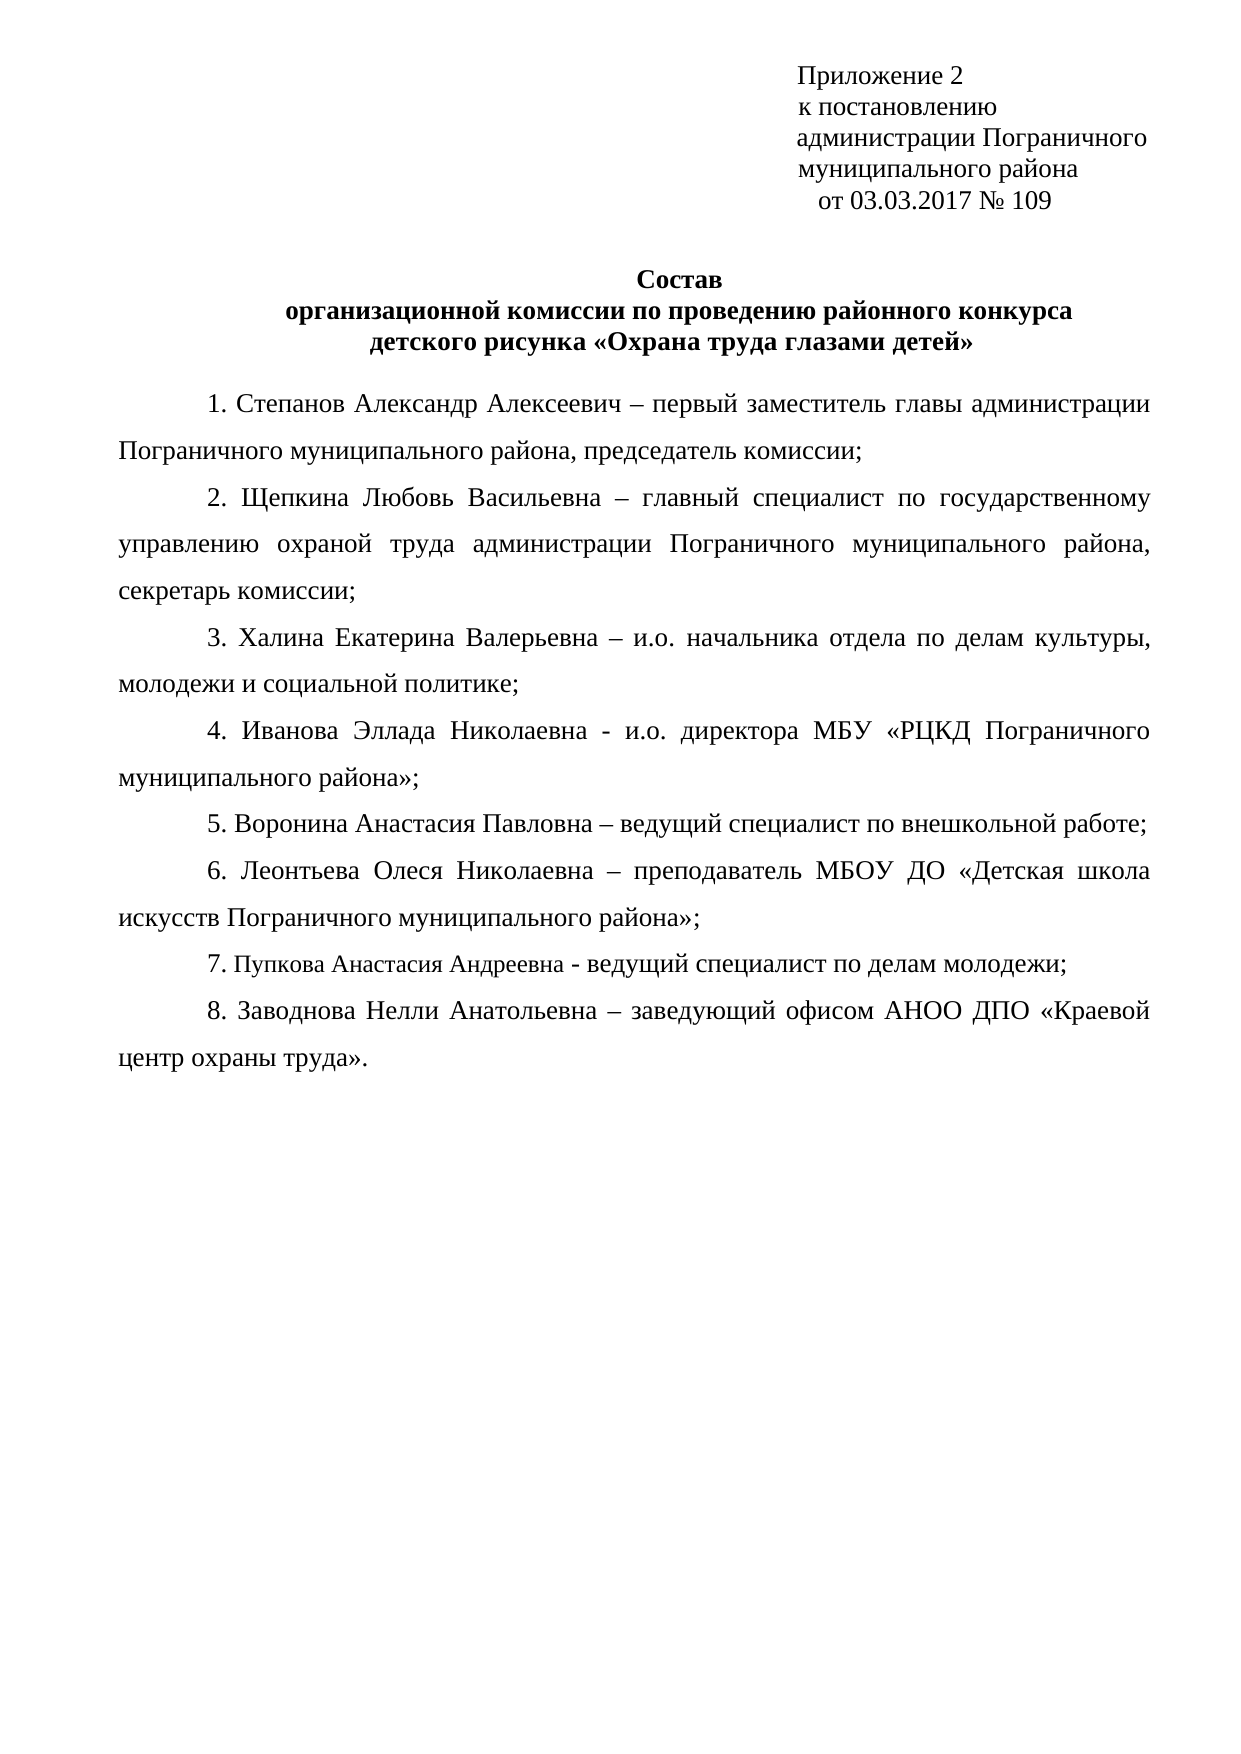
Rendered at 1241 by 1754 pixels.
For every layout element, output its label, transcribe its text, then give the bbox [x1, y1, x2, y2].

text от 03.03.2017 № 109 [118, 184, 1152, 215]
text 1. Степанов Александр Алексеевич – первый заместитель главы администрации Пограничного муниципального района, председатель комиссии; [118, 388, 1152, 465]
text 3. Халина Екатерина Валерьевна – и.о. начальника отдела по делам культуры, молодежи и социальной политике; [118, 621, 1152, 699]
text организационной комиссии по проведению районного конкурса [118, 294, 1152, 325]
text муниципального района [118, 153, 1152, 184]
text 5. Воронина Анастасия Павловна – ведущий специалист по внешкольной работе; [118, 808, 1152, 839]
text 7. Пупкова Анастасия Андреевна - ведущий специалист по делам молодежи; [118, 948, 1152, 979]
text детского рисунка «Охрана труда глазами детей» [118, 325, 1152, 356]
text администрации Пограничного [118, 121, 1152, 153]
text Приложение 2 [118, 59, 1152, 90]
list 8. Заводнова Нелли Анатольевна – заведующий офисом АНОО ДПО «Краевой центр охраны труда». [118, 994, 1152, 1072]
list 6. Леонтьева Олеся Николаевна – преподаватель МБОУ ДО «Детская школа искусств Пограничного муниципального района»; [118, 854, 1152, 932]
text 2. Щепкина Любовь Васильевна – главный специалист по государственному управлению охраной труда администрации Пограничного муниципального района, секретарь комиссии; [118, 481, 1152, 605]
text к постановлению [118, 90, 1152, 121]
text 4. Иванова Эллада Николаевна - и.о. директора МБУ «РЦКД Пограничного муниципального района»; [118, 714, 1152, 792]
text Состав [118, 263, 1152, 294]
